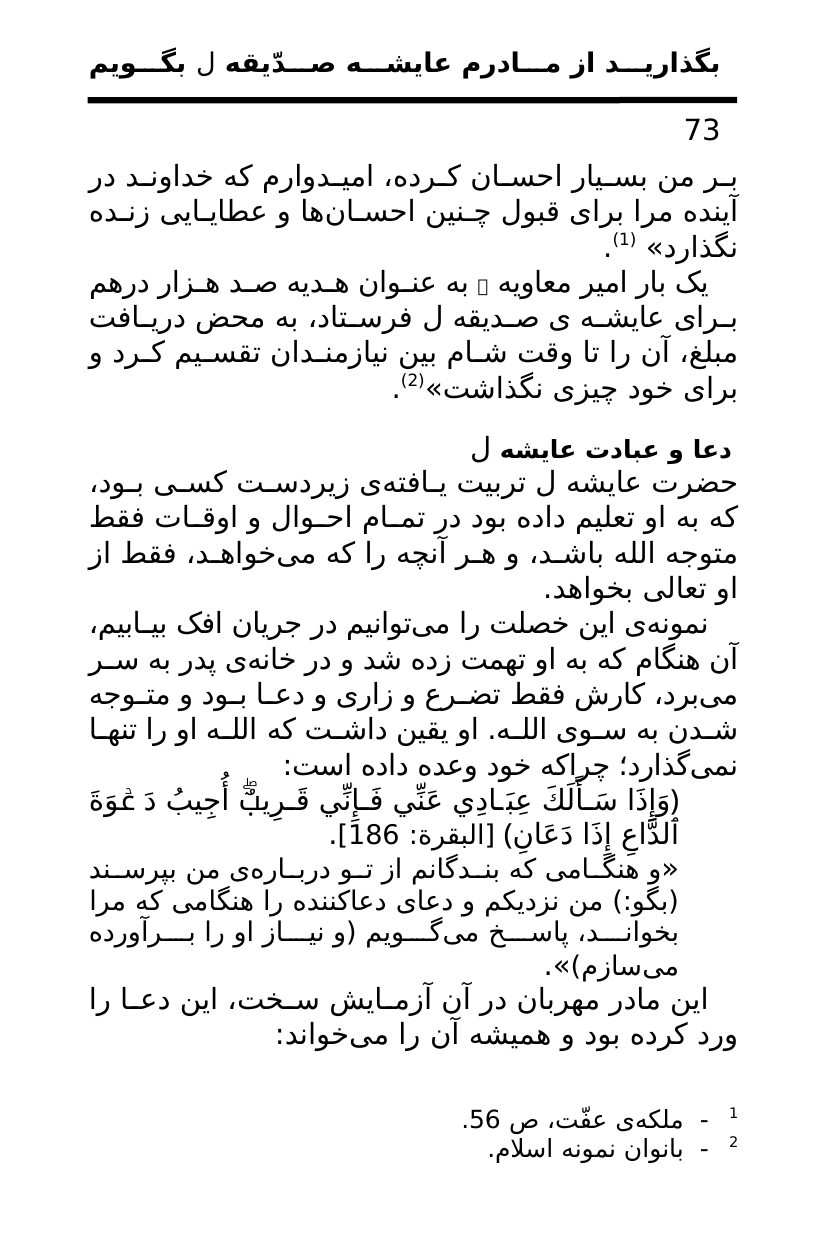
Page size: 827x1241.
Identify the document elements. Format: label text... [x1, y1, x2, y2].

text یک بار امیر معاویه‌ به‌ عنوان‌ هدیه‌ صد هزار درهم‌ برای‌ عایشه ‌ی‌ صدیقه‌ ل فرستاد، به‌ محض‌ دریافت‌ مبلغ‌، آن‌ را تا وقت‌ شام‌ بین‌ نیازمندان‌ تقسیم‌ كرد و برای‌ خود چیزی‌ نگذاشت‌»(). [89, 265, 738, 405]
text دعا و عبادت‌ عايشه ل [89, 431, 738, 465]
text این‌ مادر مهربان‌ در آن‌ آزمایش‌ سخت‌، این‌ دعا را ورد كرده‌ بود و همیشه‌ آن‌ را می‌خواند: [89, 982, 738, 1051]
text ﴿وَإِذَا سَأَلَكَ عِبَادِي عَنِّي فَإِنِّي قَرِيبٌۖ أُجِيبُ دَعۡوَةَ ٱلدَّاعِ إِذَا دَعَانِ﴾ [البقرة: 186]. [89, 783, 679, 851]
text حضرت‌ عایشه ل تربیت‌ یافته‌ی‌ زیردست‌ كسی‌ بود، كه‌ به‌ او تعلیم‌ داده‌ بود در تمام‌ احوال‌ و اوقات‌ فقط‌ متوجه‌ الله باشد، و هر آنچه‌ را كه‌ می‌خواهد، فقط‌ از او تعالی‌ بخواهد. [89, 465, 738, 605]
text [89, 159, 738, 264]
text نمونه‌ی‌ این‌ خصلت‌ را می‌توانیم‌ در جریان‌ افک بیابیم‌، آن‌ هنگام‌ كه‌ به‌ او تهمت‌ زده‌ شد و در خانه‌ی‌ پدر به‌ سر می‌برد، كارش‌ فقط‌ تضرع‌ و زاری‌ و دعا بود و متوجه‌ شدن‌ به‌ سوی‌ الله. او یقین‌ داشت‌ كه‌ الله او را تنها نمی‌گذارد؛ چراكه‌ خود وعده‌ داده‌ است‌: [89, 607, 738, 782]
text «و هنگامی‌ كه‌ بندگانم‌ از تو درباره‌ی‌ من‌ بپرسند (بگو:) من‌ نزدیكم‌ و دعای‌ دعاكننده‌ را هنگامی‌ كه‌ مرا بخواند، پاسخ‌ می‌گویم‌ (و نیاز او را برآورده‌ می‌سازم‌)». [89, 851, 679, 982]
